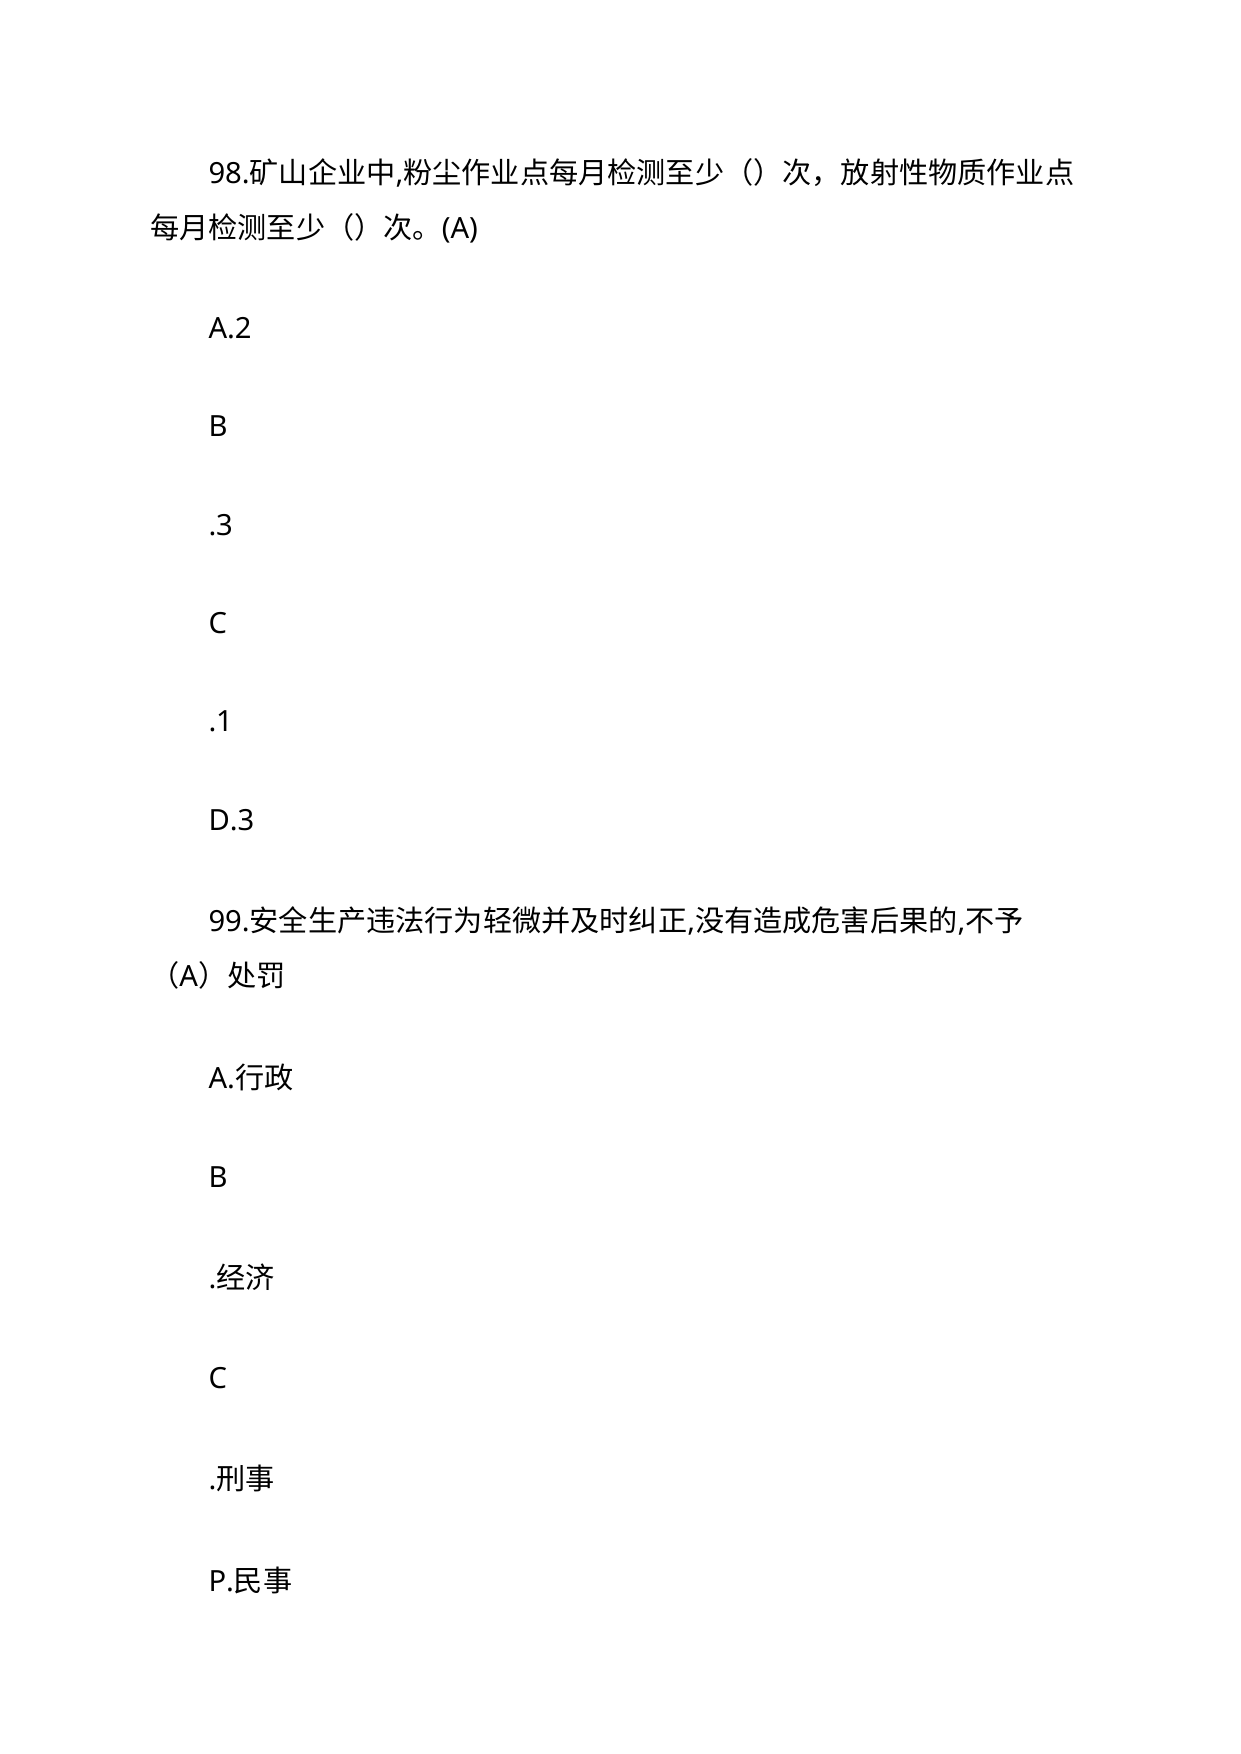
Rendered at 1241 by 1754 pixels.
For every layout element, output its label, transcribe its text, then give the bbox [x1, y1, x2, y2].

text D.3 [150, 799, 1090, 839]
text C [150, 602, 1090, 642]
text A.2 [150, 307, 1090, 347]
text .刑事 [150, 1455, 1090, 1498]
text .3 [150, 504, 1090, 543]
text .1 [150, 701, 1090, 740]
text P.民事 [150, 1557, 1090, 1600]
text B [150, 405, 1090, 445]
text 98.矿山企业中,粉尘作业点每月检测至少（）次，放射性物质作业点每月检测至少（）次。(A) [150, 150, 1090, 247]
text C [150, 1357, 1090, 1397]
text B [150, 1157, 1090, 1196]
text 99.安全生产违法行为轻微并及时纠正,没有造成危害后果的,不予（A）处罚 [150, 898, 1090, 995]
text .经济 [150, 1255, 1090, 1297]
text A.行政 [150, 1054, 1090, 1097]
